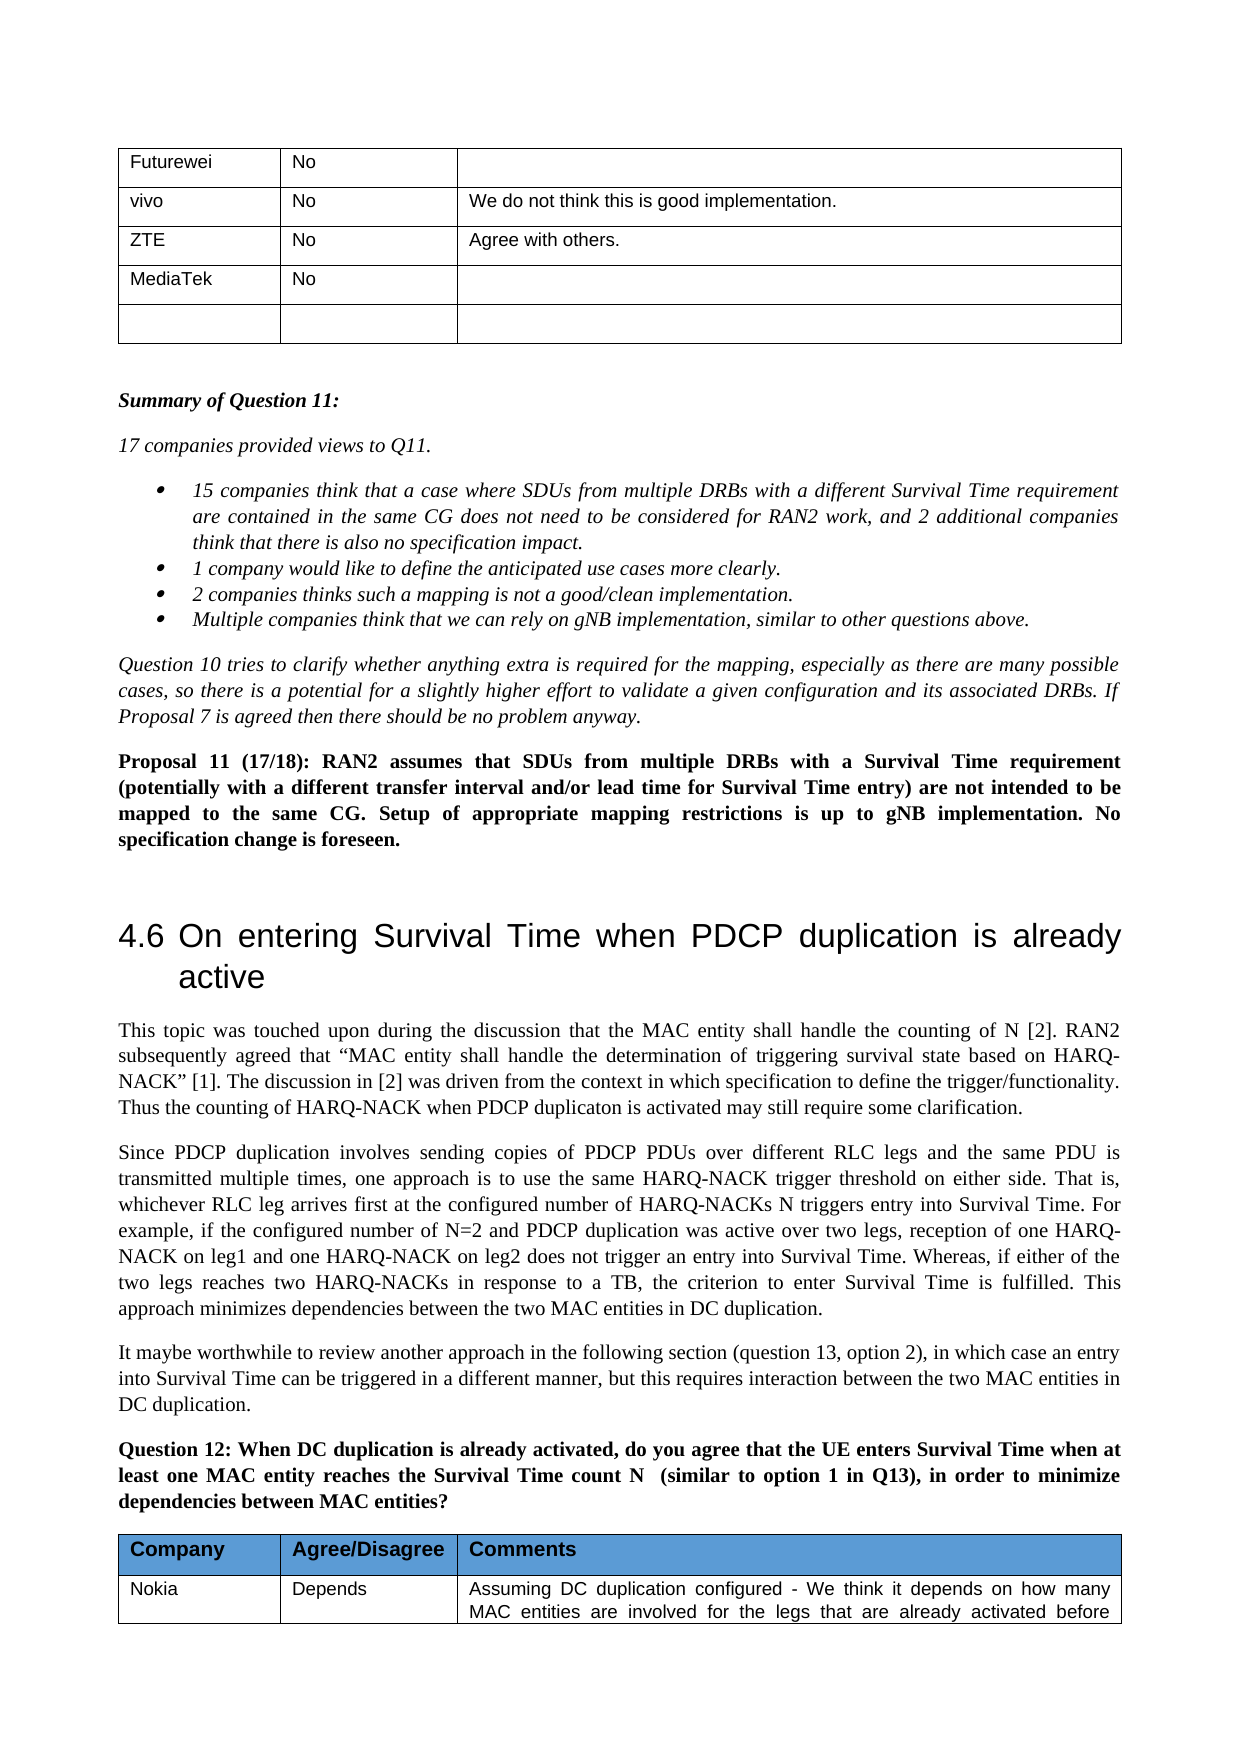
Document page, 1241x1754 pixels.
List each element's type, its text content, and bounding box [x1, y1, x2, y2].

text Question 12: When DC duplication is already activated, do you agree that the UE enters Survival Time when at least one MAC entity reaches the Survival Time count N (similar to option 1 in Q13), in order to minimize dependencies between MAC entities? [118, 1437, 1122, 1513]
text Proposal 11 (17/18): RAN2 assumes that SDUs from multiple DRBs with a Survival Time requirement (potentially with a different transfer interval and/or lead time for Survival Time entry) are not intended to be mapped to the same CG. Setup of appropriate mapping restrictions is up to gNB implementation. No specification change is foreseen. [118, 749, 1122, 851]
table_cell No [281, 188, 457, 226]
table_cell No [281, 266, 457, 304]
table_header Company [119, 1535, 280, 1575]
table_cell We do not think this is good implementation. [458, 188, 1121, 226]
table_cell Depends [281, 1576, 457, 1623]
table_cell No [281, 149, 457, 187]
table_cell vivo [119, 188, 280, 226]
table_cell ZTE [119, 227, 280, 265]
text This topic was touched upon during the discussion that the MAC entity shall handle the counting of N [2]. RAN2 subsequently agreed that “MAC entity shall handle the determination of triggering survival state based on HARQ-NACK” [1]. The discussion in [2] was driven from the context in which specification to define the trigger/functionality. Thus the counting of HARQ-NACK when PDCP duplicaton is activated may still require some clarification. [118, 1017, 1122, 1119]
table_cell [458, 305, 1121, 343]
table_cell [281, 305, 457, 343]
table_cell Agree with others. [458, 227, 1121, 265]
text Question 10 tries to clarify whether anything extra is required for the mapping, especially as there are many possible cases, so there is a potential for a slightly higher effort to validate a given configuration and its associated DRBs. If Proposal 7 is agreed then there should be no problem anyway. [118, 652, 1122, 728]
list Multiple companies think that we can rely on gNB implementation, similar to other questions above. [155, 607, 1122, 631]
table_cell No [281, 227, 457, 265]
list 2 companies thinks such a mapping is not a good/clean implementation. [155, 581, 1122, 606]
table_cell Futurewei [119, 149, 280, 187]
table_cell MediaTek [119, 266, 280, 304]
subtitle On entering Survival Time when PDCP duplication is already active [118, 916, 1122, 996]
list 1 company would like to define the anticipated use cases more clearly. [155, 556, 1122, 579]
text Since PDCP duplication involves sending copies of PDCP PDUs over different RLC legs and the same PDU is transmitted multiple times, one approach is to use the same HARQ-NACK trigger threshold on either side. That is, whichever RLC leg arrives first at the configured number of HARQ-NACKs N triggers entry into Survival Time. For example, if the configured number of N=2 and PDCP duplication was active over two legs, reception of one HARQ-NACK on leg1 and one HARQ-NACK on leg2 does not trigger an entry into Survival Time. Whereas, if either of the two legs reaches two HARQ-NACKs in response to a TB, the criterion to enter Survival Time is fulfilled. This approach minimizes dependencies between the two MAC entities in DC duplication. [118, 1140, 1122, 1320]
table_cell Nokia [119, 1576, 280, 1623]
table_cell [458, 149, 1121, 187]
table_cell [458, 1576, 1121, 1623]
text Summary of Question 11: [118, 388, 1122, 412]
table_header Agree/Disagree [281, 1535, 457, 1575]
table_header Comments [458, 1535, 1121, 1575]
text It maybe worthwhile to review another approach in the following section (question 13, option 2), in which case an entry into Survival Time can be triggered in a different manner, but this requires interaction between the two MAC entities in DC duplication. [118, 1340, 1122, 1416]
text 17 companies provided views to Q11. [118, 433, 1122, 457]
table_cell [458, 266, 1121, 304]
table_cell [119, 305, 280, 343]
list 15 companies think that a case where SDUs from multiple DRBs with a different Survival Time requirement are contained in the same CG does not need to be considered for RAN2 work, and 2 additional companies think that there is also no specification impact. [155, 478, 1122, 554]
